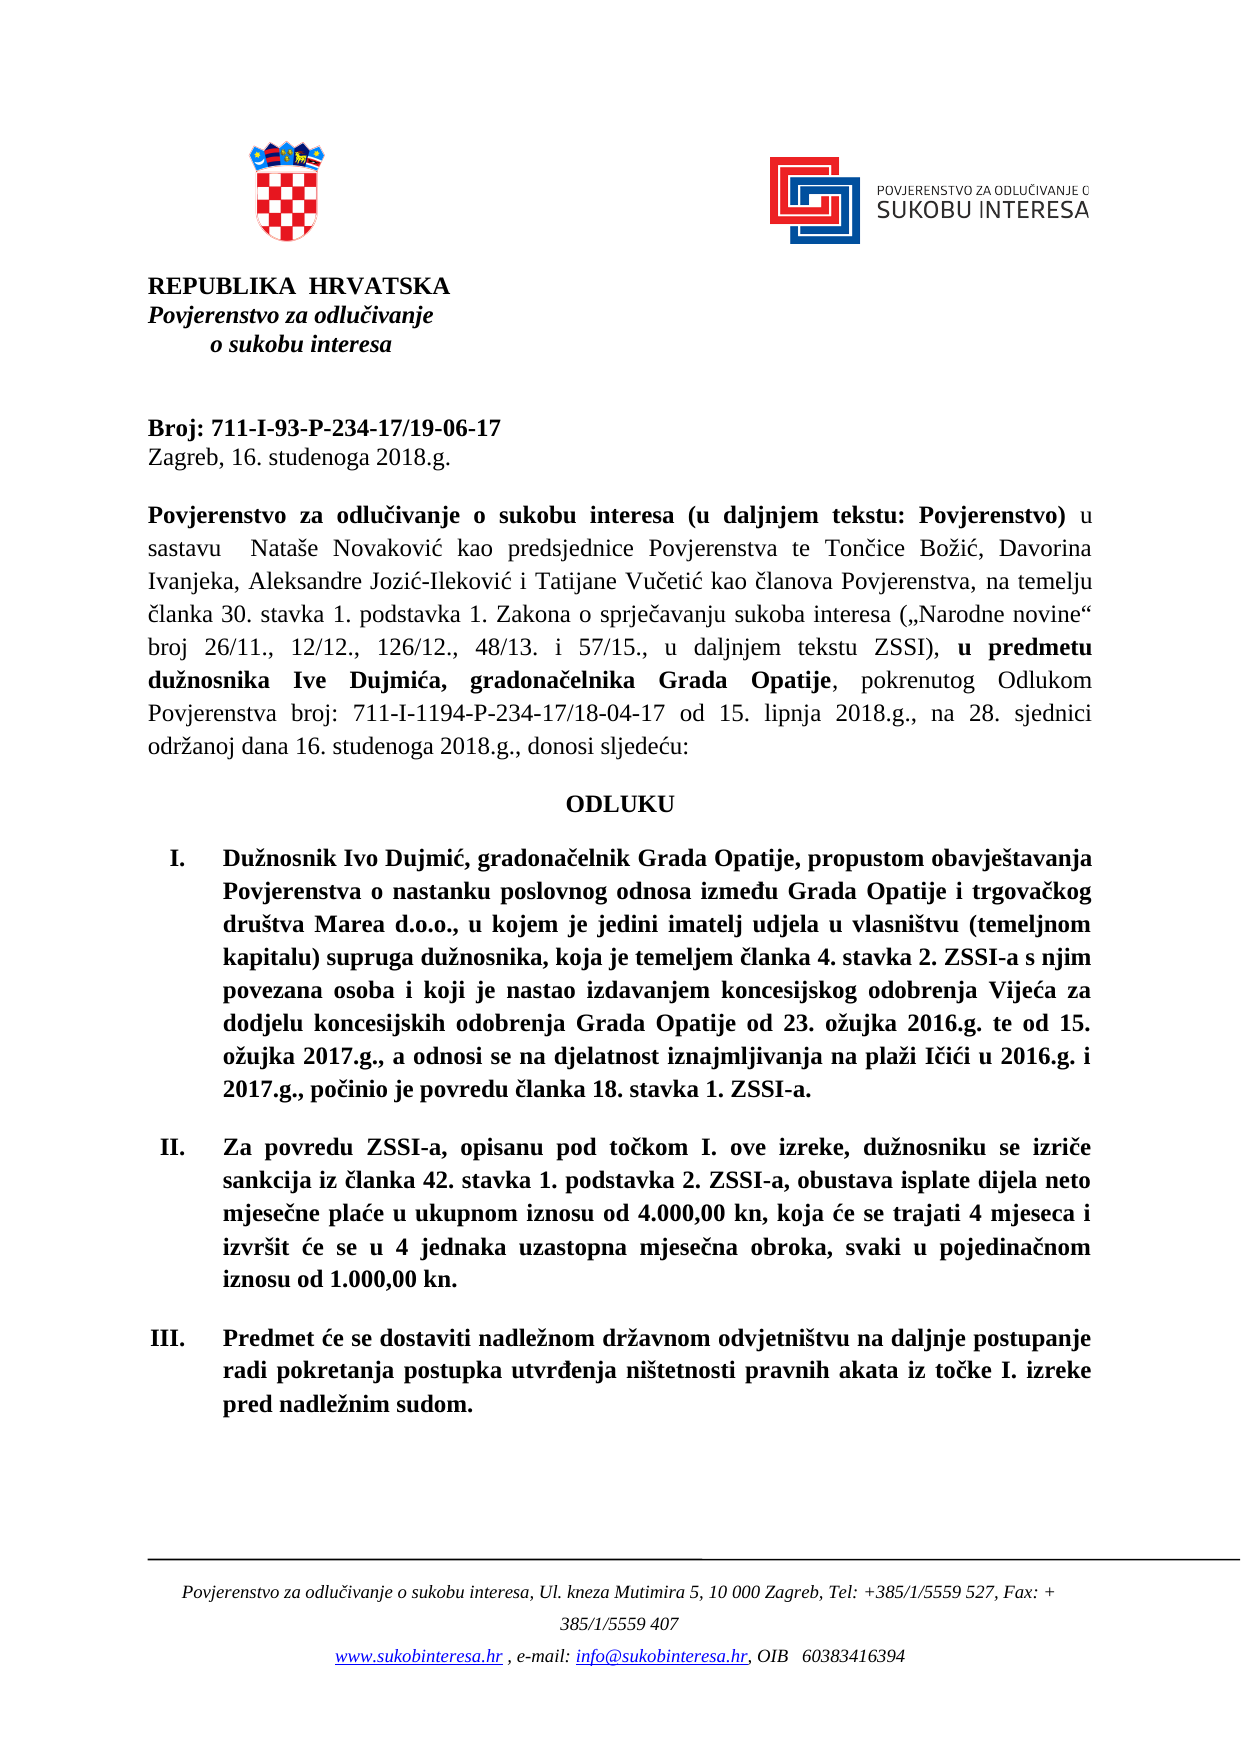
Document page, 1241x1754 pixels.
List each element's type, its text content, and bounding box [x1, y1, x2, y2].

text Povjerenstvo za odlučivanje o sukobu interesa (u daljnjem tekstu: Povjerenstvo) u sastavu Nataše Novaković kao predsjednice Povjerenstva te Tončice Božić, Davorina Ivanjeka, Aleksandre Jozić-Ileković i Tatijane Vučetić kao članova Povjerenstva, na temelju članka 30. stavka 1. podstavka 1. Zakona o sprječavanju sukoba interesa („Narodne novine“ broj 26/11., 12/12., 126/12., 48/13. i 57/15., u daljnjem tekstu ZSSI), u predmetu dužnosnika Ive Dujmića, gradonačelnika Grada Opatije, pokrenutog Odlukom Povjerenstva broj: 711-I-1194-P-234-17/18-04-17 od 15. lipnja 2018.g., na 28. sjednici održanoj dana 16. studenoga 2018.g., donosi sljedeću: [148, 500, 1092, 760]
list Za povredu ZSSI-a, opisanu pod točkom I. ove izreke, dužnosniku se izriče sankcija iz članka 42. stavka 1. podstavka 2. ZSSI-a, obustava isplate dijela neto mjesečne plaće u ukupnom iznosu od 4.000,00 kn, koja će se trajati 4 mjeseca i izvršit će se u 4 jednaka uzastopna mjesečna obroka, svaki u pojedinačnom iznosu od 1.000,00 kn. [185, 1132, 1092, 1293]
picture [770, 157, 1089, 244]
picture [246, 138, 330, 244]
text ODLUKU [148, 789, 1092, 818]
list Predmet će se dostaviti nadležnom državnom odvjetništvu na daljnje postupanje radi pokretanja postupka utvrđenja ništetnosti pravnih akata iz točke I. izreke pred nadležnim sudom. [185, 1323, 1092, 1417]
text Zagreb, 16. studenoga 2018.g. [148, 442, 1092, 471]
list Dužnosnik Ivo Dujmić, gradonačelnik Grada Opatije, propustom obavještavanja Povjerenstva o nastanku poslovnog odnosa između Grada Opatije i trgovačkog društva Marea d.o.o., u kojem je jedini imatelj udjela u vlasništvu (temeljnom kapitalu) supruga dužnosnika, koja je temeljem članka 4. stavka 2. ZSSI-a s njim povezana osoba i koji je nastao izdavanjem koncesijskog odobrenja Vijeća za dodjelu koncesijskih odobrenja Grada Opatije od 23. ožujka 2016.g. te od 15. ožujka 2017.g., a odnosi se na djelatnost iznajmljivanja na plaži Ičići u 2016.g. i 2017.g., počinio je povredu članka 18. stavka 1. ZSSI-a. [185, 843, 1092, 1103]
